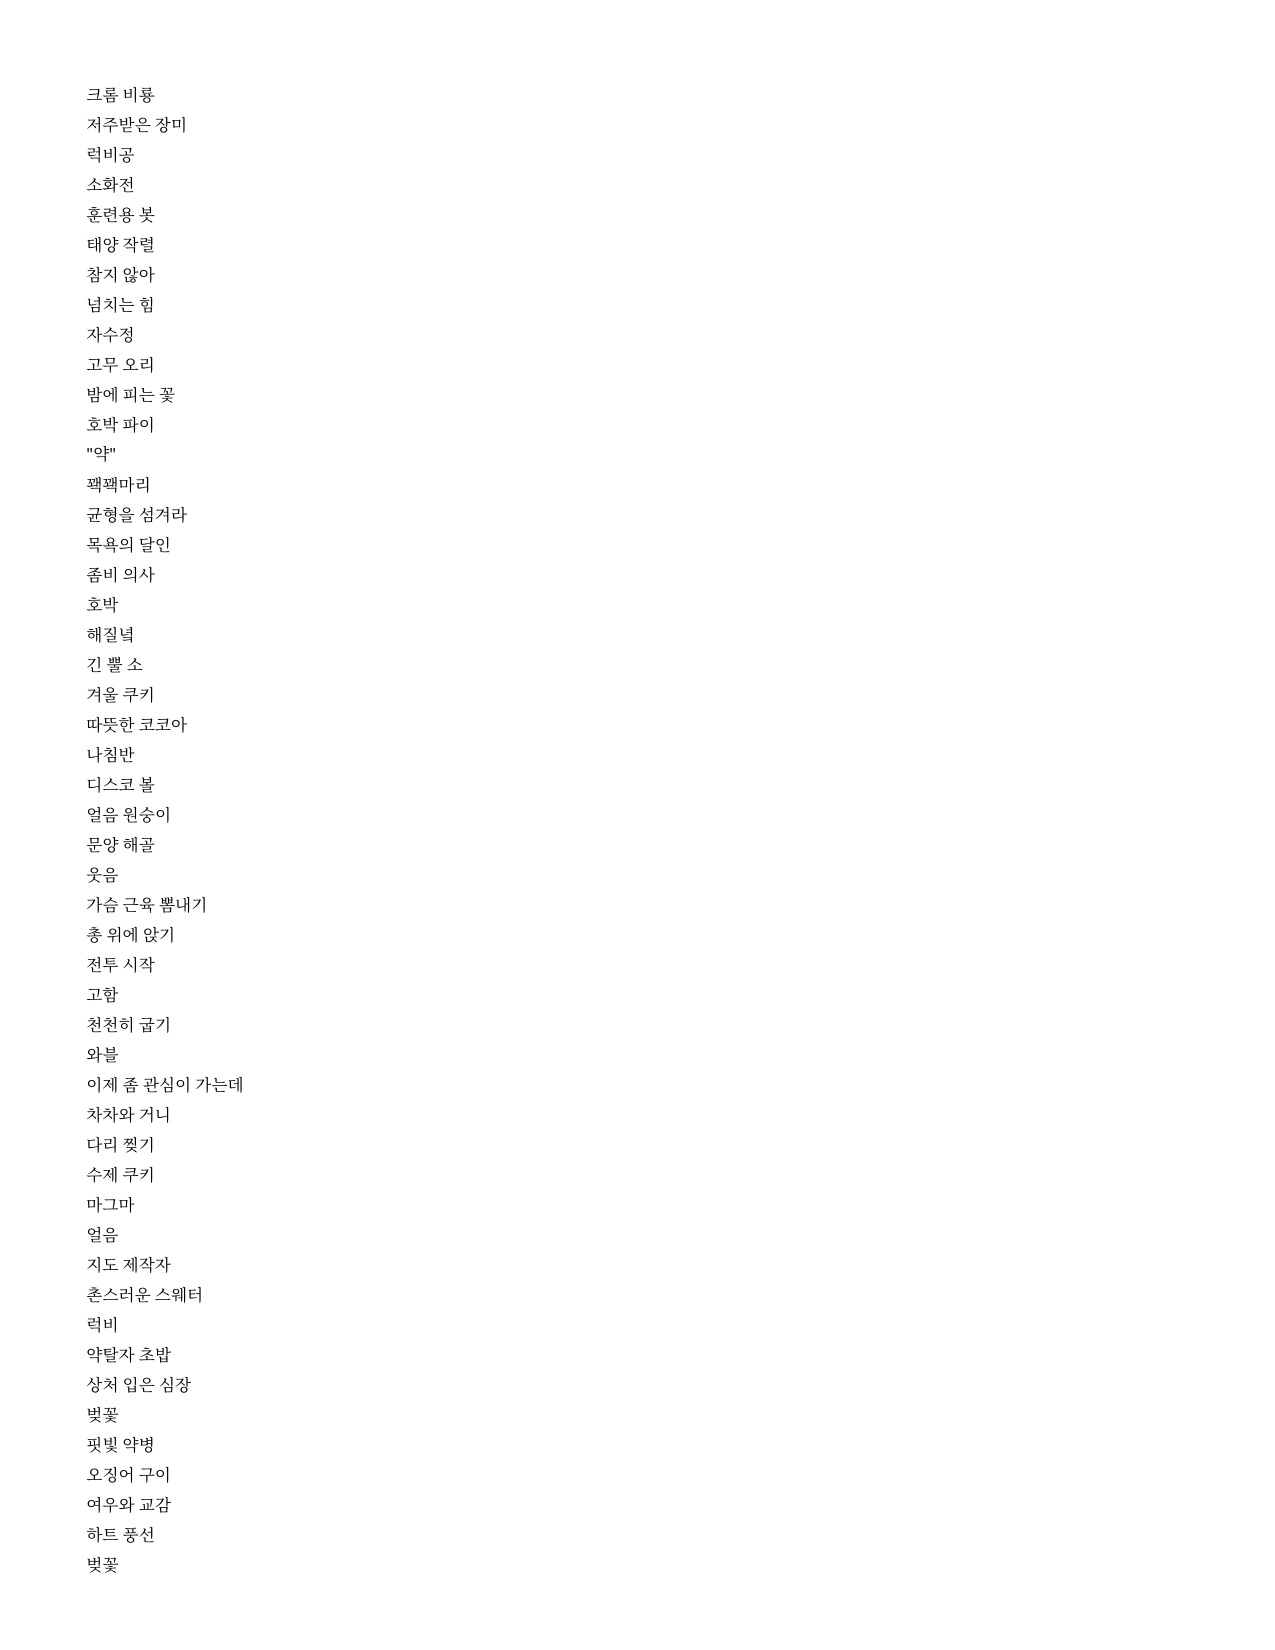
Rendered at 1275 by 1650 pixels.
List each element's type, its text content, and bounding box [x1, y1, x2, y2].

table_cell 자수정 [75, 315, 238, 345]
table_cell 오징어 구이 [75, 1455, 238, 1485]
table_cell 태양 작렬 [75, 225, 238, 255]
table_cell 고무 오리 [75, 345, 238, 375]
table_cell 균형을 섬겨라 [75, 495, 238, 525]
table_cell 나침반 [75, 735, 238, 765]
table_cell 전투 시작 [75, 945, 238, 975]
table_cell 이제 좀 관심이 가는데 [75, 1065, 238, 1095]
table_cell 해질녘 [75, 615, 238, 645]
table_cell 여우와 교감 [75, 1485, 238, 1515]
table_cell 훈련용 봇 [75, 195, 238, 225]
table_cell 호박 파이 [75, 405, 238, 435]
table_cell 고함 [75, 975, 238, 1005]
table_cell 따뜻한 코코아 [75, 705, 238, 735]
table_cell 벚꽃 [75, 1395, 238, 1425]
table_cell 소화전 [75, 165, 238, 195]
table_cell 천천히 굽기 [75, 1005, 238, 1035]
table_cell 약탈자 초밥 [75, 1335, 238, 1365]
table_cell 좀비 의사 [75, 555, 238, 585]
table_cell 와블 [75, 1035, 238, 1065]
table_cell 긴 뿔 소 [75, 645, 238, 675]
table_cell 마그마 [75, 1185, 238, 1215]
table_cell 상처 입은 심장 [75, 1365, 238, 1395]
table_cell 럭비 [75, 1305, 238, 1335]
table_cell 핏빛 약병 [75, 1425, 238, 1455]
table_cell 지도 제작자 [75, 1245, 238, 1275]
table_cell 차차와 거니 [75, 1095, 238, 1125]
table_cell 저주받은 장미 [75, 105, 238, 135]
table_cell 촌스러운 스웨터 [75, 1275, 238, 1305]
table_cell 럭비공 [75, 135, 238, 165]
table_cell 디스코 볼 [75, 765, 238, 795]
table_cell "약" [75, 435, 238, 465]
table_cell 꽥꽥마리 [75, 465, 238, 495]
table_cell 총 위에 앉기 [75, 915, 238, 945]
table_cell 가슴 근육 뽐내기 [75, 885, 238, 915]
table_cell 얼음 원숭이 [75, 795, 238, 825]
table_cell 호박 [75, 585, 238, 615]
table_cell 목욕의 달인 [75, 525, 238, 555]
table_cell 밤에 피는 꽃 [75, 375, 238, 405]
table_cell 벚꽃 [75, 1545, 238, 1575]
table_cell 넘치는 힘 [75, 285, 238, 315]
table_cell 겨울 쿠키 [75, 675, 238, 705]
table_cell 다리 찢기 [75, 1125, 238, 1155]
table_cell 크롬 비룡 [75, 75, 238, 105]
table_cell 문양 해골 [75, 825, 238, 855]
table_cell 수제 쿠키 [75, 1155, 238, 1185]
table_cell 웃음 [75, 855, 238, 885]
table_cell 하트 풍선 [75, 1515, 238, 1545]
table_cell 참지 않아 [75, 255, 238, 285]
table_cell 얼음 [75, 1215, 238, 1245]
